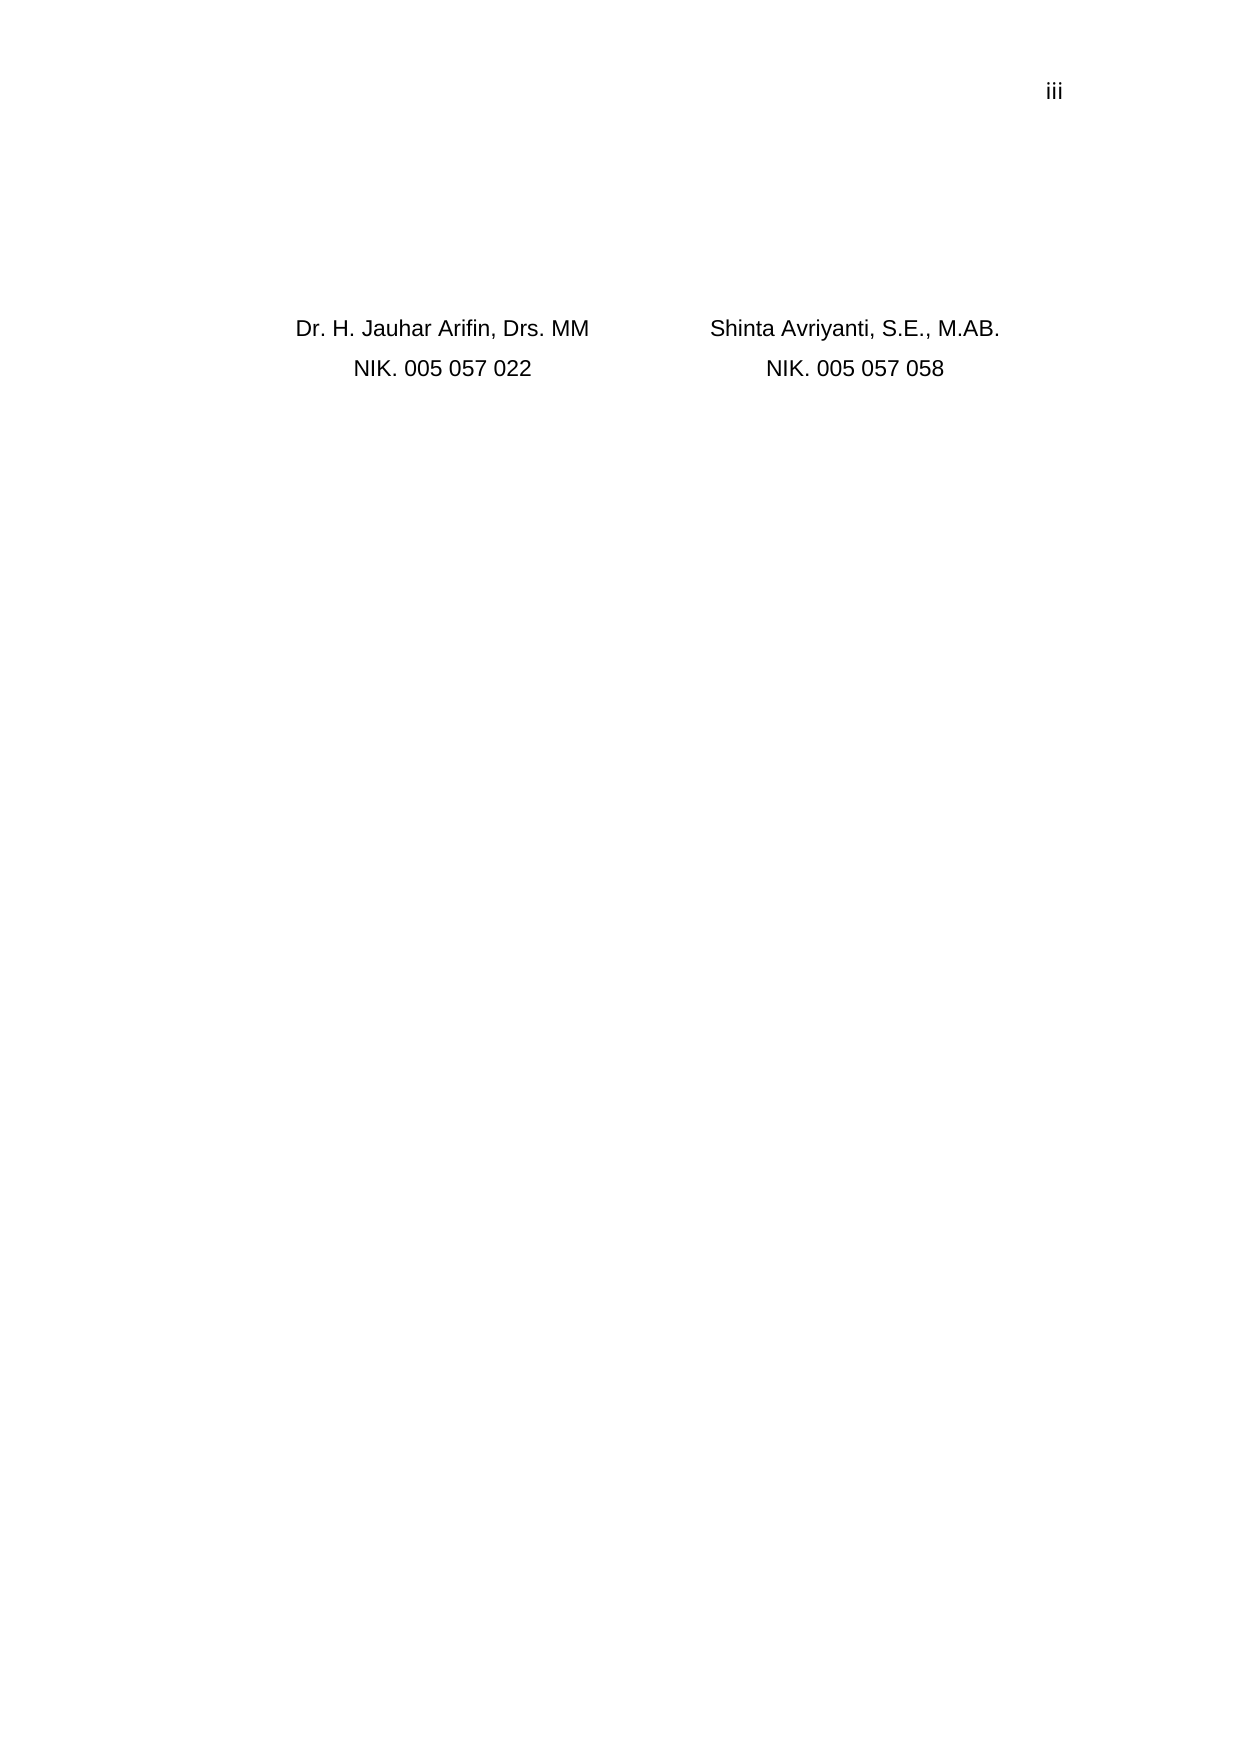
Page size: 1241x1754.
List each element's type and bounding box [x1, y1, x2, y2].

table_header [649, 236, 1061, 394]
table_header [236, 236, 649, 394]
